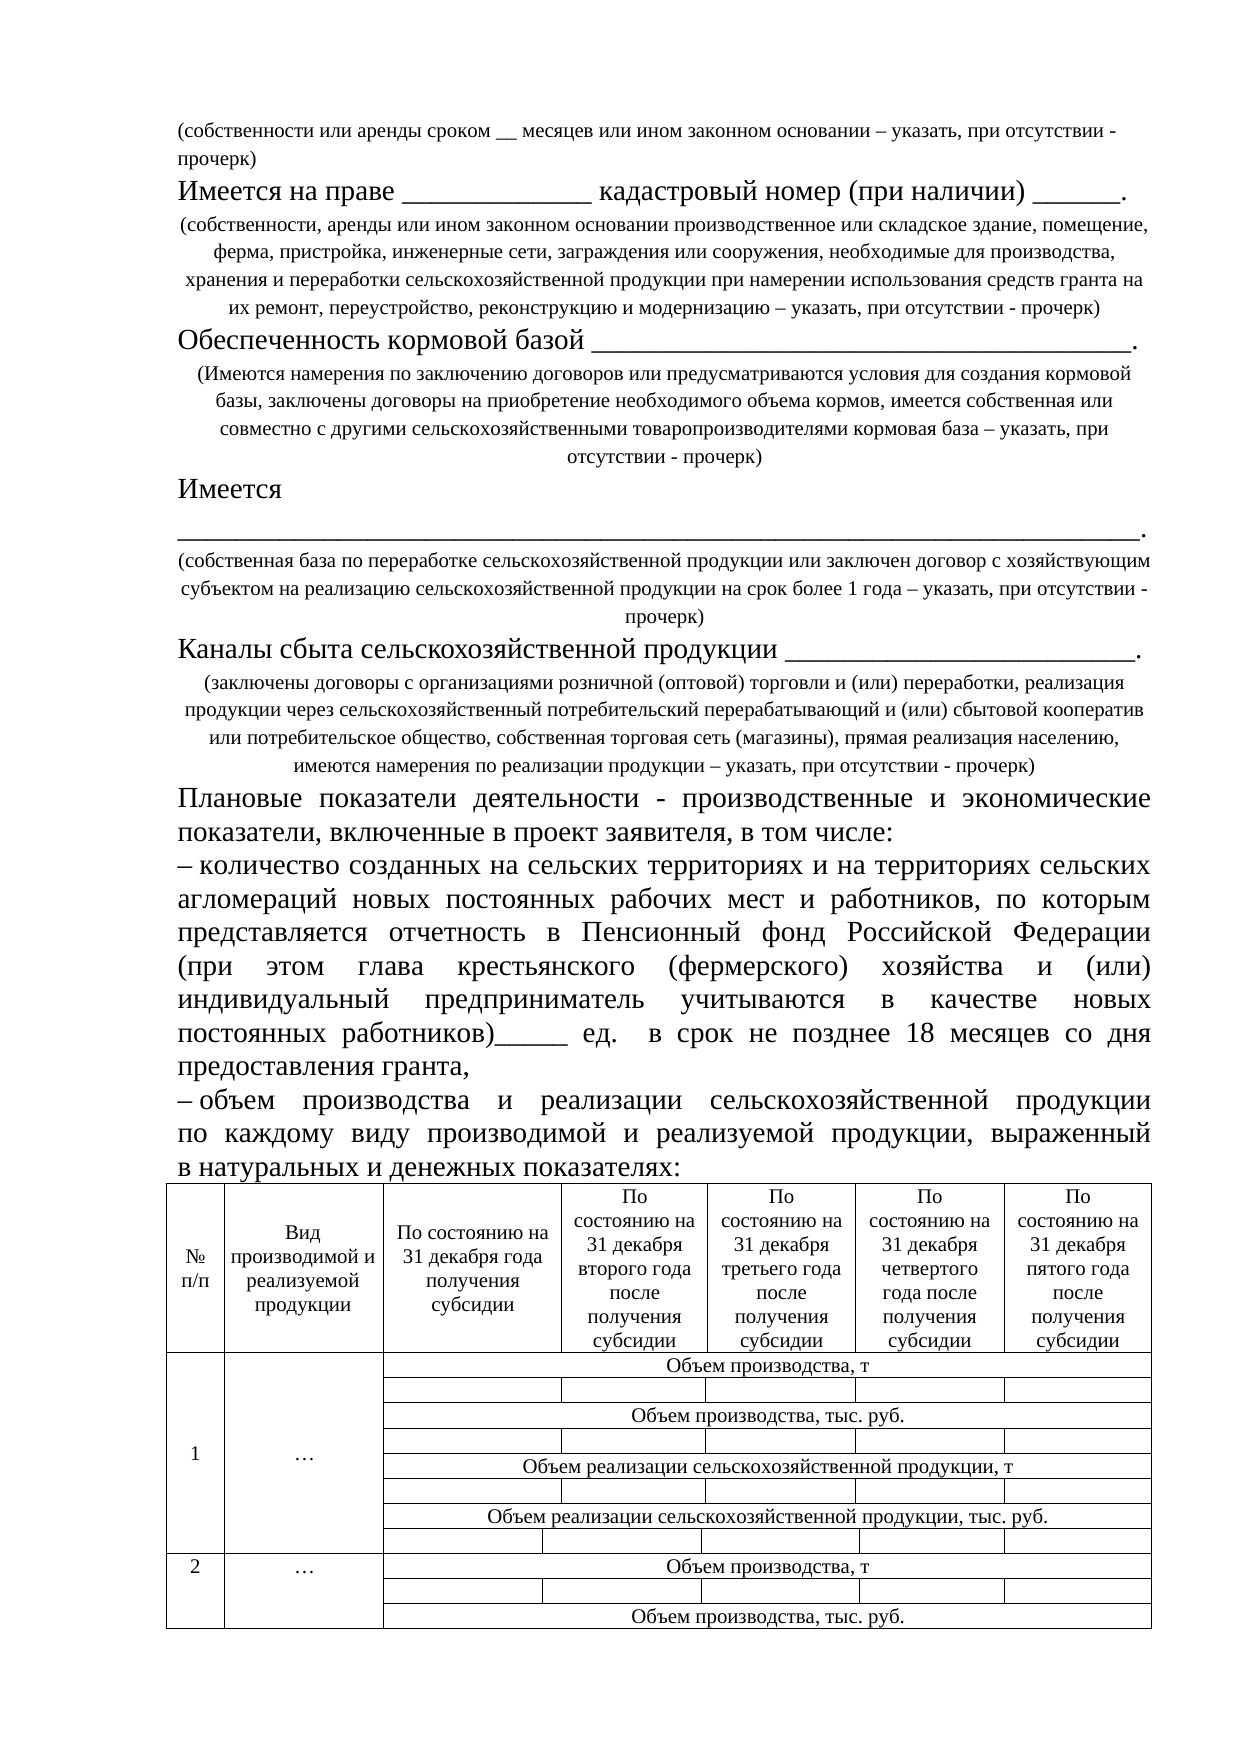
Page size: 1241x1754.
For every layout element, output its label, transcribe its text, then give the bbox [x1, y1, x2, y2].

table_cell [543, 1579, 701, 1603]
table_cell [702, 1579, 859, 1603]
table_cell [1005, 1579, 1151, 1603]
text – объем производства и реализации сельскохозяйственной продукции по каждому виду производимой и реализуемой продукции, выраженный в натуральных и денежных показателях: [177, 1082, 1152, 1183]
table_cell [384, 1429, 561, 1452]
text Плановые показатели деятельности - производственные и экономические показатели, включенные в проект заявителя, в том числе: [177, 780, 1152, 847]
table_cell [706, 1378, 855, 1402]
table_cell [1005, 1529, 1151, 1553]
text (заключены договоры с организациями розничной (оптовой) торговли и (или) переработки, реализация продукции через сельскохозяйственный потребительский перерабатывающий и (или) сбытовой кооператив или потребительское общество, собственная торговая сеть (магазины), прямая реализация населению, имеются намерения по реализации продукции – указать, при отсутствии - прочерк) [177, 670, 1152, 777]
table_cell [384, 1479, 561, 1503]
table_cell … [225, 1554, 383, 1628]
text (собственная база по переработке сельскохозяйственной продукции или заключен договор с хозяйствующим субъектом на реализацию сельскохозяйственной продукции на срок более 1 года – указать, при отсутствии - прочерк) [177, 548, 1152, 628]
text Обеспеченность кормовой базой _____________________________________. [177, 322, 1152, 356]
table_cell … [225, 1353, 383, 1553]
table_cell [856, 1378, 1004, 1402]
table_cell [1005, 1378, 1151, 1402]
table_cell [562, 1378, 705, 1402]
table_header По состоянию на 31 декабря четвертого года после получения субсидии [856, 1184, 1004, 1352]
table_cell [384, 1504, 1151, 1528]
table_cell [856, 1479, 1004, 1503]
table_cell [860, 1529, 1004, 1553]
table_cell [543, 1529, 701, 1553]
table_cell Объем производства, тыс. руб. [384, 1403, 1151, 1427]
table_cell [1005, 1429, 1151, 1452]
text (Имеются намерения по заключению договоров или предусматриваются условия для создания кормовой базы, заключены договоры на приобретение необходимого объема кормов, имеется собственная или совместно с другими сельскохозяйственными товаропроизводителями кормовая база – указать, при отсутствии - прочерк) [177, 361, 1152, 468]
table_cell [856, 1429, 1004, 1452]
table_cell [562, 1479, 705, 1503]
table_cell [706, 1429, 855, 1452]
text (собственности, аренды или ином законном основании производственное или складское здание, помещение, ферма, пристройка, инженерные сети, заграждения или сооружения, необходимые для производства, хранения и переработки сельскохозяйственной продукции при намерении использования средств гранта на их ремонт, переустройство, реконструкцию и модернизацию – указать, при отсутствии - прочерк) [177, 212, 1152, 319]
text Имеется на праве _____________ кадастровый номер (при наличии) ______. [177, 173, 1152, 207]
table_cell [384, 1454, 1151, 1478]
table_cell [384, 1378, 561, 1402]
text Каналы сбыта сельскохозяйственной продукции ________________________. [177, 631, 1152, 665]
table_cell [384, 1529, 542, 1553]
table_cell 1 [167, 1353, 224, 1553]
table_cell [860, 1579, 1004, 1603]
table_cell [384, 1579, 542, 1603]
table_cell [562, 1429, 705, 1452]
table_header По состоянию на 31 декабря второго года после получения субсидии [562, 1184, 707, 1352]
table_header № п/п [167, 1184, 224, 1352]
table_cell Объем производства, т [384, 1554, 1151, 1578]
table_header По состоянию на 31 декабря третьего года после получения субсидии [708, 1184, 855, 1352]
table_header По состоянию на 31 декабря пятого года после получения субсидии [1005, 1184, 1151, 1352]
table_cell [702, 1529, 859, 1553]
table_cell 2 [167, 1554, 224, 1628]
table_cell [1005, 1479, 1151, 1503]
text (собственности или аренды сроком __ месяцев или ином законном основании – указать, при отсутствии - прочерк) [177, 118, 1152, 170]
text – количество созданных на сельских территориях и на территориях сельских агломераций новых постоянных рабочих мест и работников, по которым представляется отчетность в Пенсионный фонд Российской Федерации (при этом глава крестьянского (фермерского) хозяйства и (или) индивидуальный предприниматель учитываются в качестве новых постоянных работников)_____ ед. в срок не позднее 18 месяцев со дня предоставления гранта, [177, 847, 1152, 1082]
table_cell Объем производства, т [384, 1353, 1151, 1377]
table_cell Объем производства, тыс. руб. [384, 1604, 1151, 1628]
text Имеется __________________________________________________________________. [177, 471, 1152, 543]
table_cell [706, 1479, 855, 1503]
table_header Вид производимой и реализуемой продукции [225, 1184, 383, 1352]
table_header По состоянию на 31 декабря года получения субсидии [384, 1184, 561, 1352]
